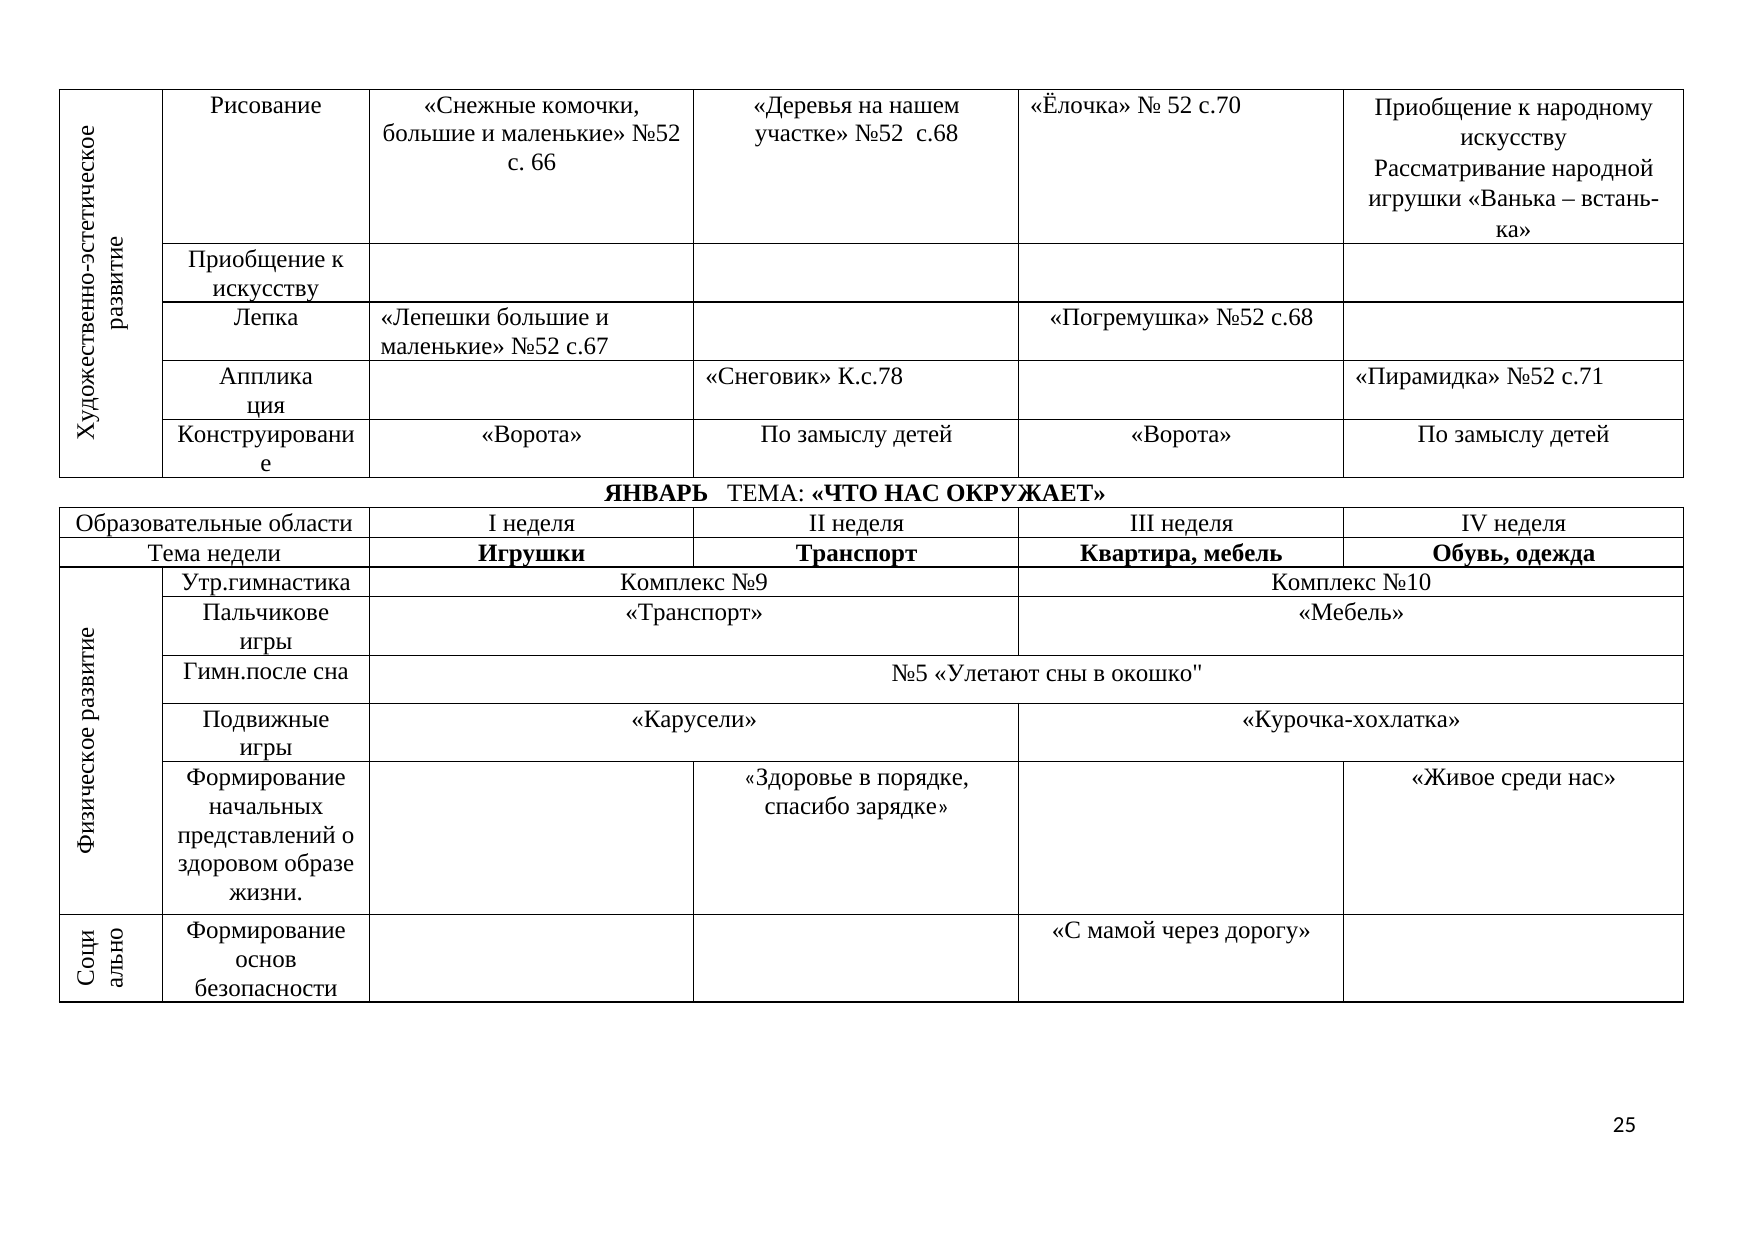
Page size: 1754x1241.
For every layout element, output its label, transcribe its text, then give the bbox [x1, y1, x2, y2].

table_cell «Ворота» [1019, 420, 1343, 477]
table_cell Лепка [163, 303, 369, 360]
table_cell [370, 361, 693, 418]
table_cell [1019, 244, 1343, 301]
table_cell «Карусели» [370, 704, 1018, 761]
table_cell [370, 762, 693, 914]
table_cell Конструирование [163, 420, 369, 477]
table_cell №5 «Улетают сны в окошко" [370, 656, 1683, 703]
table_cell «Живое среди нас» [1344, 762, 1683, 914]
table_cell «Погремушка» №52 с.68 [1019, 303, 1343, 360]
table_cell [694, 915, 1018, 1001]
table_cell «Деревья на нашем участке» №52 с.68 [694, 90, 1018, 243]
table_cell Тема недели [60, 538, 369, 566]
table_cell Утр.гимнастика [163, 568, 369, 596]
table_cell Квартира, мебель [1019, 538, 1343, 566]
table_cell [1019, 361, 1343, 418]
table_cell Приобщение к искусству [163, 244, 369, 301]
table_cell Обувь, одежда [1344, 538, 1683, 566]
table_cell «Курочка-хохлатка» [1019, 704, 1683, 761]
table_cell «Здоровье в порядке, спасибо зарядке» [694, 762, 1018, 914]
table_cell Художественно-эстетическое развитие [60, 90, 162, 477]
table_cell Рисование [163, 90, 369, 243]
table_cell [1344, 303, 1683, 360]
table_cell По замыслу детей [1344, 420, 1683, 477]
table_cell Подвижные игры [163, 704, 369, 761]
table_header Образовательные области [60, 508, 369, 537]
table_header III неделя [1019, 508, 1343, 537]
table_cell [370, 244, 693, 301]
table_cell [1344, 244, 1683, 301]
table_cell [1019, 762, 1343, 914]
table_cell Комплекс №9 [370, 568, 1018, 596]
table_cell «Ёлочка» № 52 с.70 [1019, 90, 1343, 243]
table_cell Гимн.после сна [163, 656, 369, 703]
table_cell [694, 244, 1018, 301]
table_cell [694, 303, 1018, 360]
table_cell [370, 915, 693, 1001]
table_cell «Снежные комочки, большие и маленькие» №52 с. 66 [370, 90, 693, 243]
table_cell Формирование начальных представлений о здоровом образе жизни. [163, 762, 369, 914]
table_cell «Лепешки большие и маленькие» №52 с.67 [370, 303, 693, 360]
table_cell «Транспорт» [370, 597, 1018, 655]
table_cell Приобщение к народному искусству Рассматривание народной игрушки «Ванька – встань-ка» [1344, 90, 1683, 243]
table_cell Апплика ция [163, 361, 369, 418]
table_header IV неделя [1344, 508, 1683, 537]
table_cell Формирование основ безопасности [163, 915, 369, 1001]
table_cell «Снеговик» К.с.78 [694, 361, 1018, 418]
table_cell [1344, 915, 1683, 1001]
table_cell Игрушки [370, 538, 693, 566]
table_cell «Пирамидка» №52 с.71 [1344, 361, 1683, 418]
table_cell «Ворота» [370, 420, 693, 477]
table_cell «С мамой через дорогу» [1019, 915, 1343, 1001]
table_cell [60, 915, 162, 1001]
table_header I неделя [370, 508, 693, 537]
table_cell Физическое развитие [60, 568, 162, 914]
table_header II неделя [694, 508, 1018, 537]
table_cell По замыслу детей [694, 420, 1018, 477]
table_cell «Мебель» [1019, 597, 1683, 655]
table_cell Транспорт [694, 538, 1018, 566]
table_cell Пальчикове игры [163, 597, 369, 655]
table_cell Комплекс №10 [1019, 568, 1683, 596]
text ЯНВАРЬ ТЕМА: «ЧТО НАС ОКРУЖАЕТ» [74, 478, 1636, 507]
